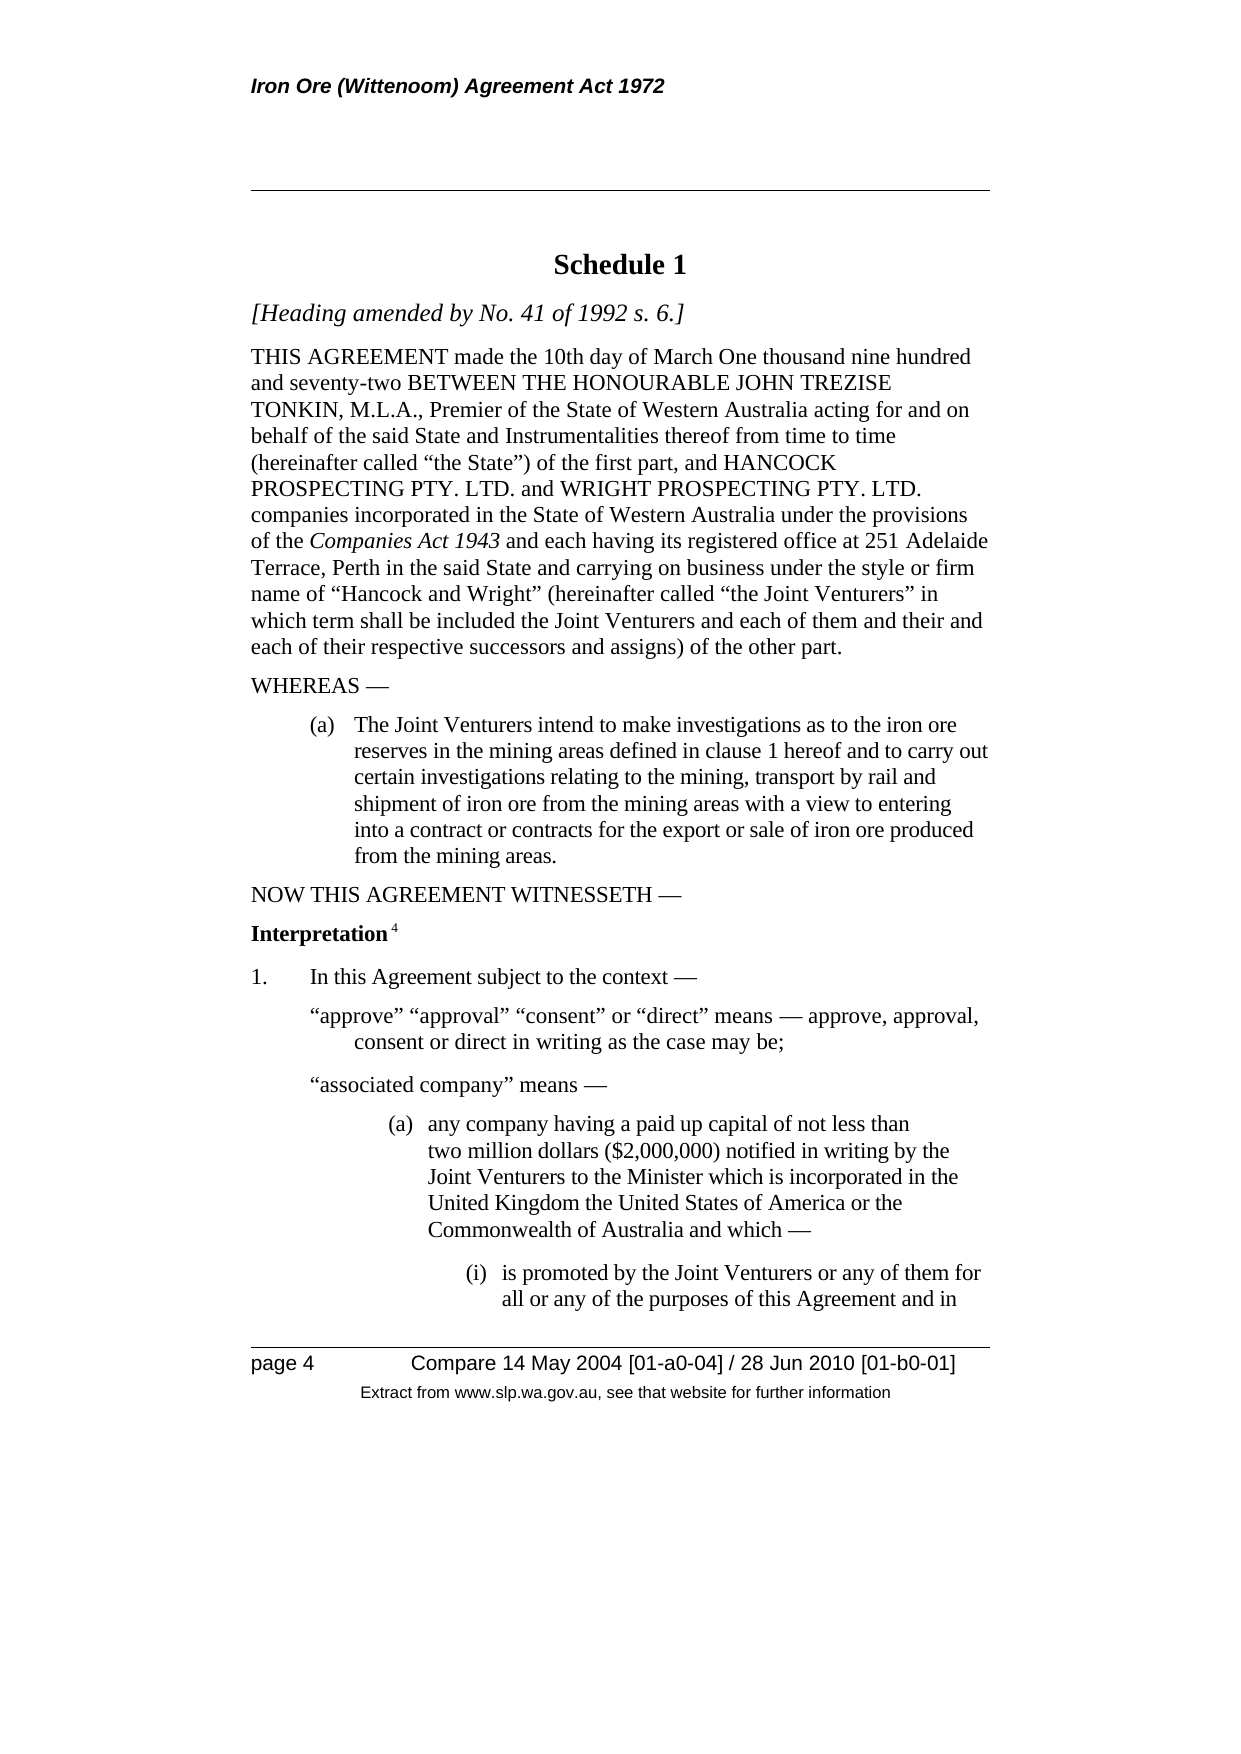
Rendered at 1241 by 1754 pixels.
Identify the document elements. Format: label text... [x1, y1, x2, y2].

text [Heading amended by No. 41 of 1992 s. 6.] [251, 298, 990, 326]
text (a) any company having a paid up capital of not less than two million dollars ($2,000,000) notified in writing by the Joint Venturers to the Minister which is incorporated in the United Kingdom the United States of America or the Commonwealth of Australia and which — [251, 1110, 990, 1242]
text NOW THIS AGREEMENT WITNESSETH — [251, 881, 990, 908]
text THIS AGREEMENT made the 10th day of March One thousand nine hundred and seventy-two BETWEEN THE HONOURABLE JOHN TREZISE TONKIN, M.L.A., Premier of the State of Western Australia acting for and on behalf of the said State and Instrumentalities thereof from time to time (hereinafter called “the State”) of the first part, and HANCOCK PROSPECTING PTY. LTD. and WRIGHT PROSPECTING PTY. LTD. companies incorporated in the State of Western Australia under the provisions of the Companies Act 1943 and each having its registered office at 251 Adelaide Terrace, Perth in the said State and carrying on business under the style or firm name of “Hancock and Wright” (hereinafter called “the Joint Venturers” in which term shall be included the Joint Venturers and each of them and their and each of their respective successors and assigns) of the other part. [251, 343, 990, 659]
text WHEREAS — [251, 672, 990, 698]
text Interpretation 4 [251, 920, 990, 947]
text 1. In this Agreement subject to the context — [251, 963, 990, 989]
text (a) The Joint Venturers intend to make investigations as to the iron ore reserves in the mining areas defined in clause 1 hereof and to carry out certain investigations relating to the mining, transport by rail and shipment of iron ore from the mining areas with a view to entering into a contract or contracts for the export or sale of iron ore produced from the mining areas. [251, 711, 990, 869]
text “approve” “approval” “consent” or “direct” means — approve, approval, consent or direct in writing as the case may be; [251, 1002, 990, 1055]
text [251, 1259, 990, 1311]
text “associated company” means — [251, 1071, 990, 1098]
subtitle Schedule 1 [251, 247, 990, 281]
